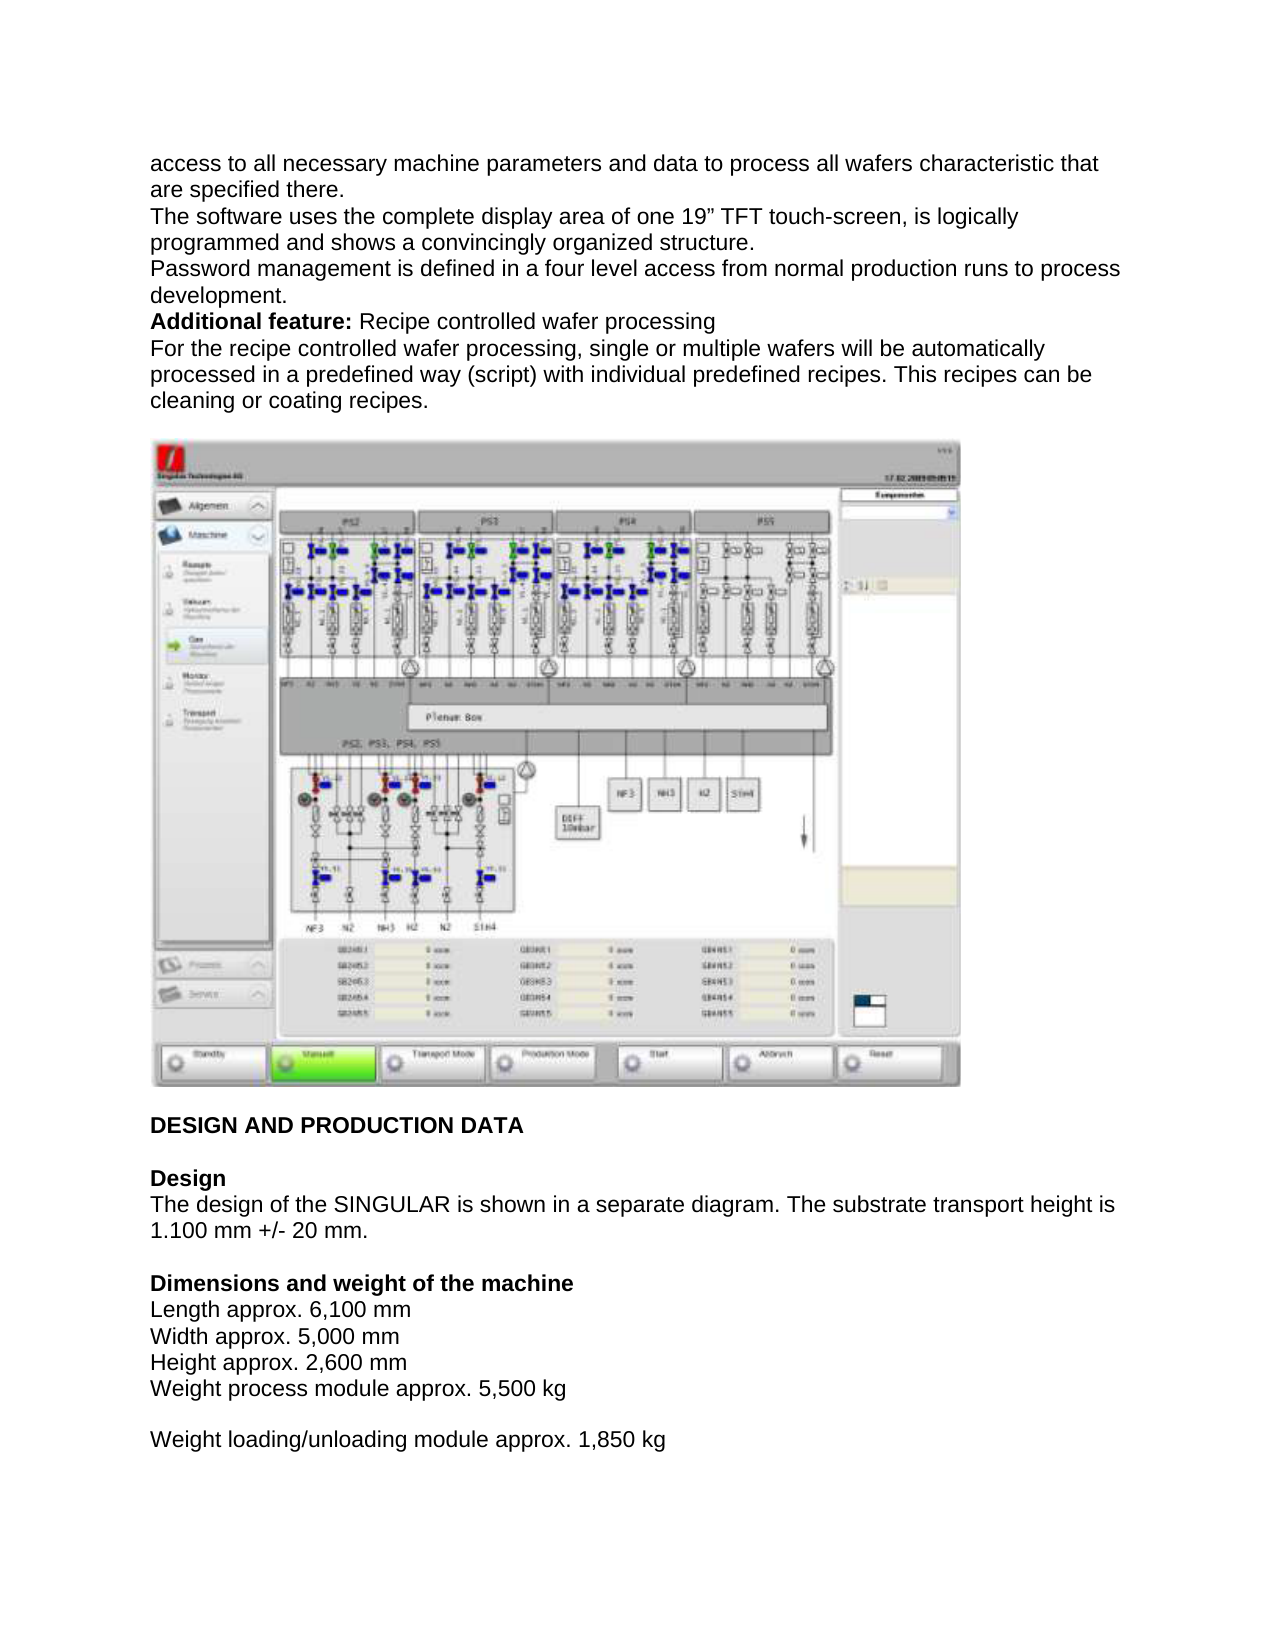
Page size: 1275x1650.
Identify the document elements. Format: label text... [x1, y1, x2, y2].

text 1.100 mm +/- 20 mm. [150, 1217, 1125, 1244]
text cleaning or coating recipes. [150, 387, 1125, 413]
text Height approx. 2,600 mm [150, 1349, 1125, 1375]
text DESIGN AND PRODUCTION DATA [150, 1112, 1125, 1138]
text Weight loading/unloading module approx. 1,850 kg [150, 1426, 1125, 1453]
text programmed and shows a convincingly organized structure. [150, 229, 1125, 255]
text Length approx. 6,100 mm [150, 1296, 1125, 1323]
text Password management is defined in a four level access from normal production runs to process [150, 255, 1125, 282]
text Additional feature: Recipe controlled wafer processing [150, 308, 1125, 334]
text Design [150, 1164, 1125, 1191]
text Weight process module approx. 5,500 kg [150, 1375, 1125, 1402]
text For the recipe controlled wafer processing, single or multiple wafers will be automatically [150, 334, 1125, 361]
text processed in a predefined way (script) with individual predefined recipes. This recipes can be [150, 361, 1125, 387]
text The software uses the complete display area of one 19” TFT touch-screen, is logically [150, 203, 1125, 229]
text development. [150, 282, 1125, 308]
text The design of the SINGULAR is shown in a separate diagram. The substrate transport height is [150, 1191, 1125, 1217]
text access to all necessary machine parameters and data to process all wafers characteristic that are specified there. [150, 150, 1125, 203]
text Width approx. 5,000 mm [150, 1323, 1125, 1349]
text Dimensions and weight of the machine [150, 1270, 1125, 1296]
